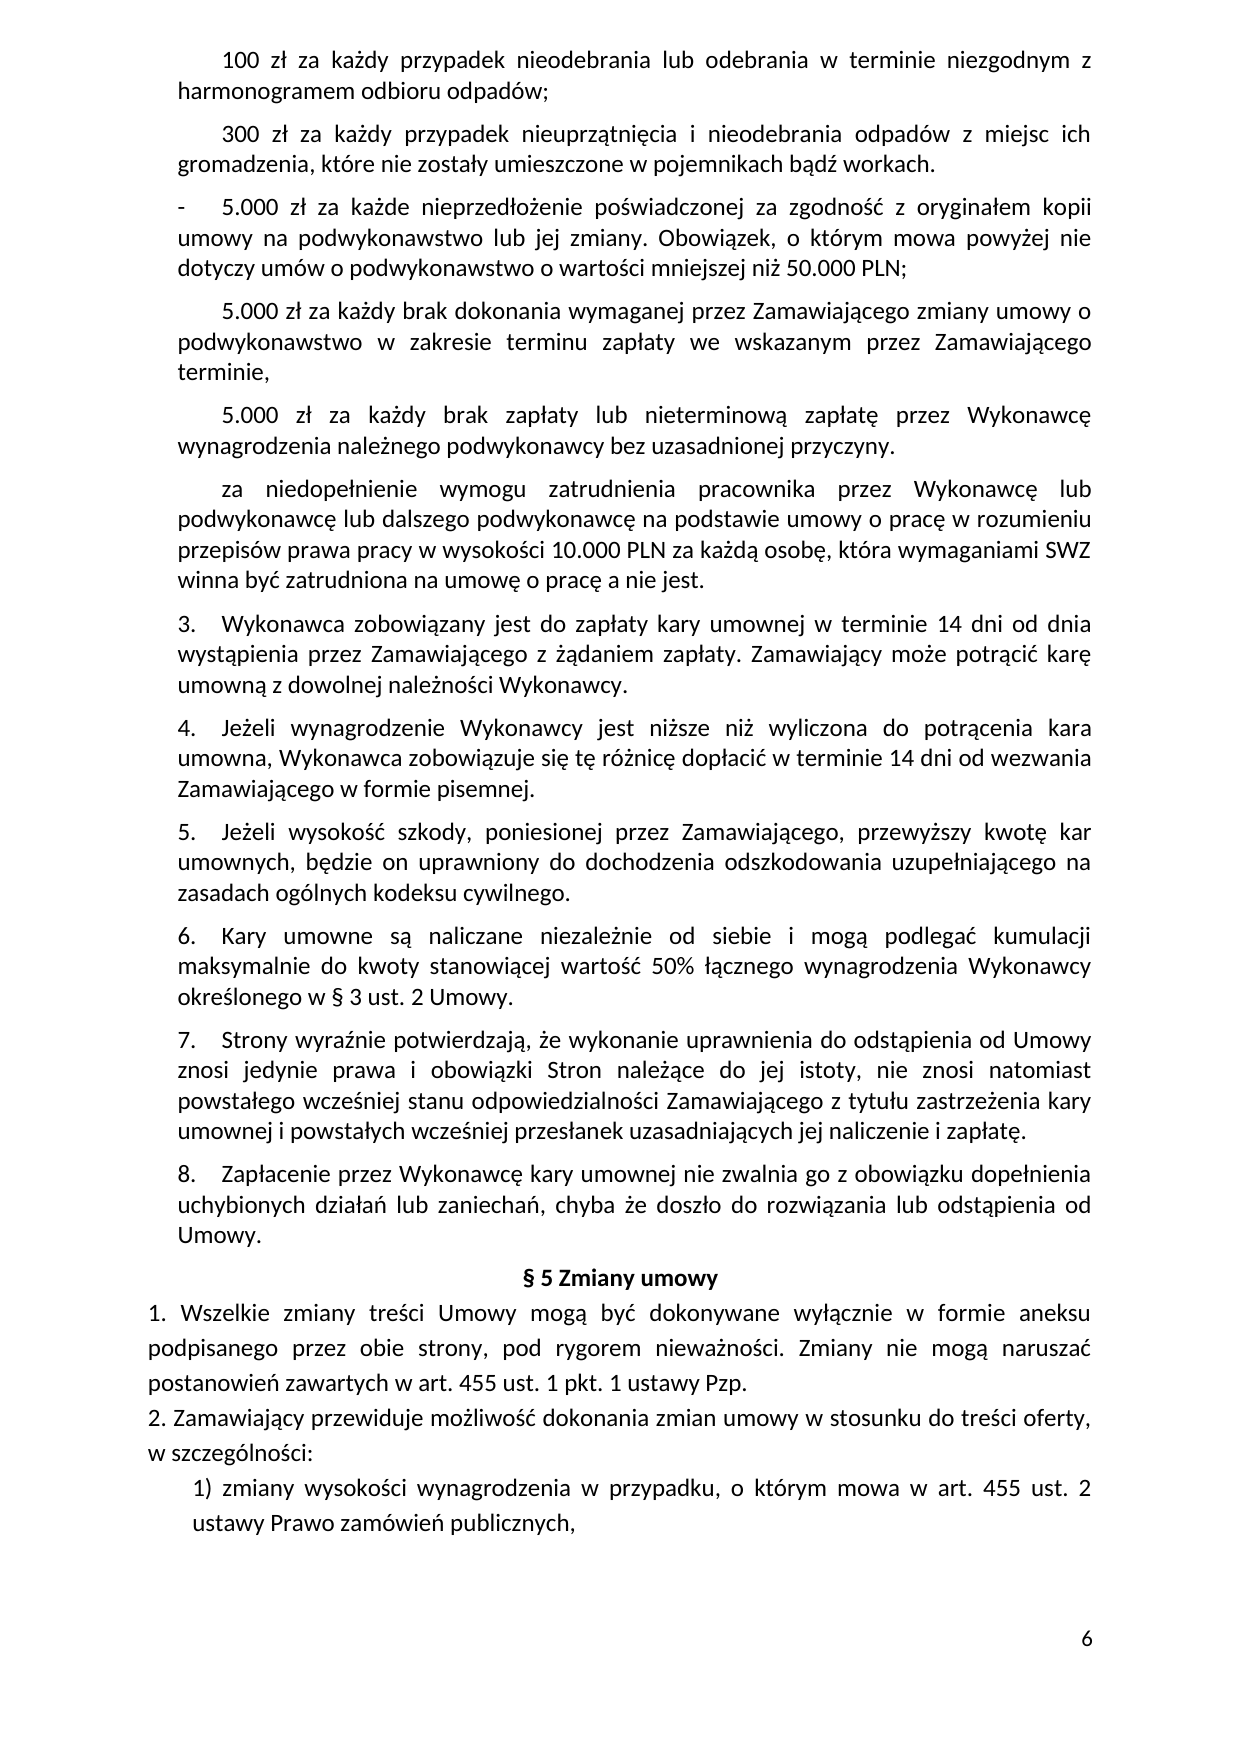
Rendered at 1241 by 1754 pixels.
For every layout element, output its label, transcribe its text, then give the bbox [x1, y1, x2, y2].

text 4. Jeżeli wynagrodzenie Wykonawcy jest niższe niż wyliczona do potrącenia kara umowna, Wykonawca zobowiązuje się tę różnicę dopłacić w terminie 14 dni od wezwania Zamawiającego w formie pisemnej. [177, 712, 1093, 803]
text 5. Jeżeli wysokość szkody, poniesionej przez Zamawiającego, przewyższy kwotę kar umownych, będzie on uprawniony do dochodzenia odszkodowania uzupełniającego na zasadach ogólnych kodeksu cywilnego. [177, 816, 1093, 907]
text 2. Zamawiający przewiduje możliwość dokonania zmian umowy w stosunku do treści oferty, w szczególności: [148, 1403, 1093, 1468]
text ­ 100 zł za każdy przypadek nieodebrania lub odebrania w terminie niezgodnym z harmonogramem odbioru odpadów; [177, 44, 1093, 105]
text 1) zmiany wysokości wynagrodzenia w przypadku, o którym mowa w art. 455 ust. 2 ustawy Prawo zamówień publicznych, [192, 1473, 1093, 1538]
text - 5.000 zł za każde nieprzedłożenie poświadczonej za zgodność z oryginałem kopii umowy na podwykonawstwo lub jej zmiany. Obowiązek, o którym mowa powyżej nie dotyczy umów o podwykonawstwo o wartości mniejszej niż 50.000 PLN; [177, 191, 1093, 283]
text 1. Wszelkie zmiany treści Umowy mogą być dokonywane wyłącznie w formie aneksu podpisanego przez obie strony, pod rygorem nieważności. Zmiany nie mogą naruszać postanowień zawartych w art. 455 ust. 1 pkt. 1 ustawy Pzp. [148, 1298, 1093, 1398]
text ­ 5.000 zł za każdy brak zapłaty lub nieterminową zapłatę przez Wykonawcę wynagrodzenia należnego podwykonawcy bez uzasadnionej przyczyny. [177, 399, 1093, 461]
text 8. Zapłacenie przez Wykonawcę kary umownej nie zwalnia go z obowiązku dopełnienia uchybionych działań lub zaniechań, chyba że doszło do rozwiązania lub odstąpienia od Umowy. [177, 1158, 1093, 1250]
text ­ 300 zł za każdy przypadek nieuprzątnięcia i nieodebrania odpadów z miejsc ich gromadzenia, które nie zostały umieszczone w pojemnikach bądź workach. [177, 118, 1093, 179]
text 3. Wykonawca zobowiązany jest do zapłaty kary umownej w terminie 14 dni od dnia wystąpienia przez Zamawiającego z żądaniem zapłaty. Zamawiający może potrącić karę umowną z dowolnej należności Wykonawcy. [177, 608, 1093, 699]
text 7. Strony wyraźnie potwierdzają, że wykonanie uprawnienia do odstąpienia od Umowy znosi jedynie prawa i obowiązki Stron należące do jej istoty, nie znosi natomiast powstałego wcześniej stanu odpowiedzialności Zamawiającego z tytułu zastrzeżenia kary umownej i powstałych wcześniej przesłanek uzasadniających jej naliczenie i zapłatę. [177, 1024, 1093, 1146]
text ­ za niedopełnienie wymogu zatrudnienia pracownika przez Wykonawcę lub podwykonawcę lub dalszego podwykonawcę na podstawie umowy o pracę w rozumieniu przepisów prawa pracy w wysokości 10.000 PLN za każdą osobę, która wymaganiami SWZ winna być zatrudniona na umowę o pracę a nie jest. [177, 473, 1093, 595]
text 6. Kary umowne są naliczane niezależnie od siebie i mogą podlegać kumulacji maksymalnie do kwoty stanowiącej wartość 50% łącznego wynagrodzenia Wykonawcy określonego w § 3 ust. 2 Umowy. [177, 920, 1093, 1011]
text § 5 Zmiany umowy [148, 1263, 1093, 1293]
text ­ 5.000 zł za każdy brak dokonania wymaganej przez Zamawiającego zmiany umowy o podwykonawstwo w zakresie terminu zapłaty we wskazanym przez Zamawiającego terminie, [177, 296, 1093, 387]
